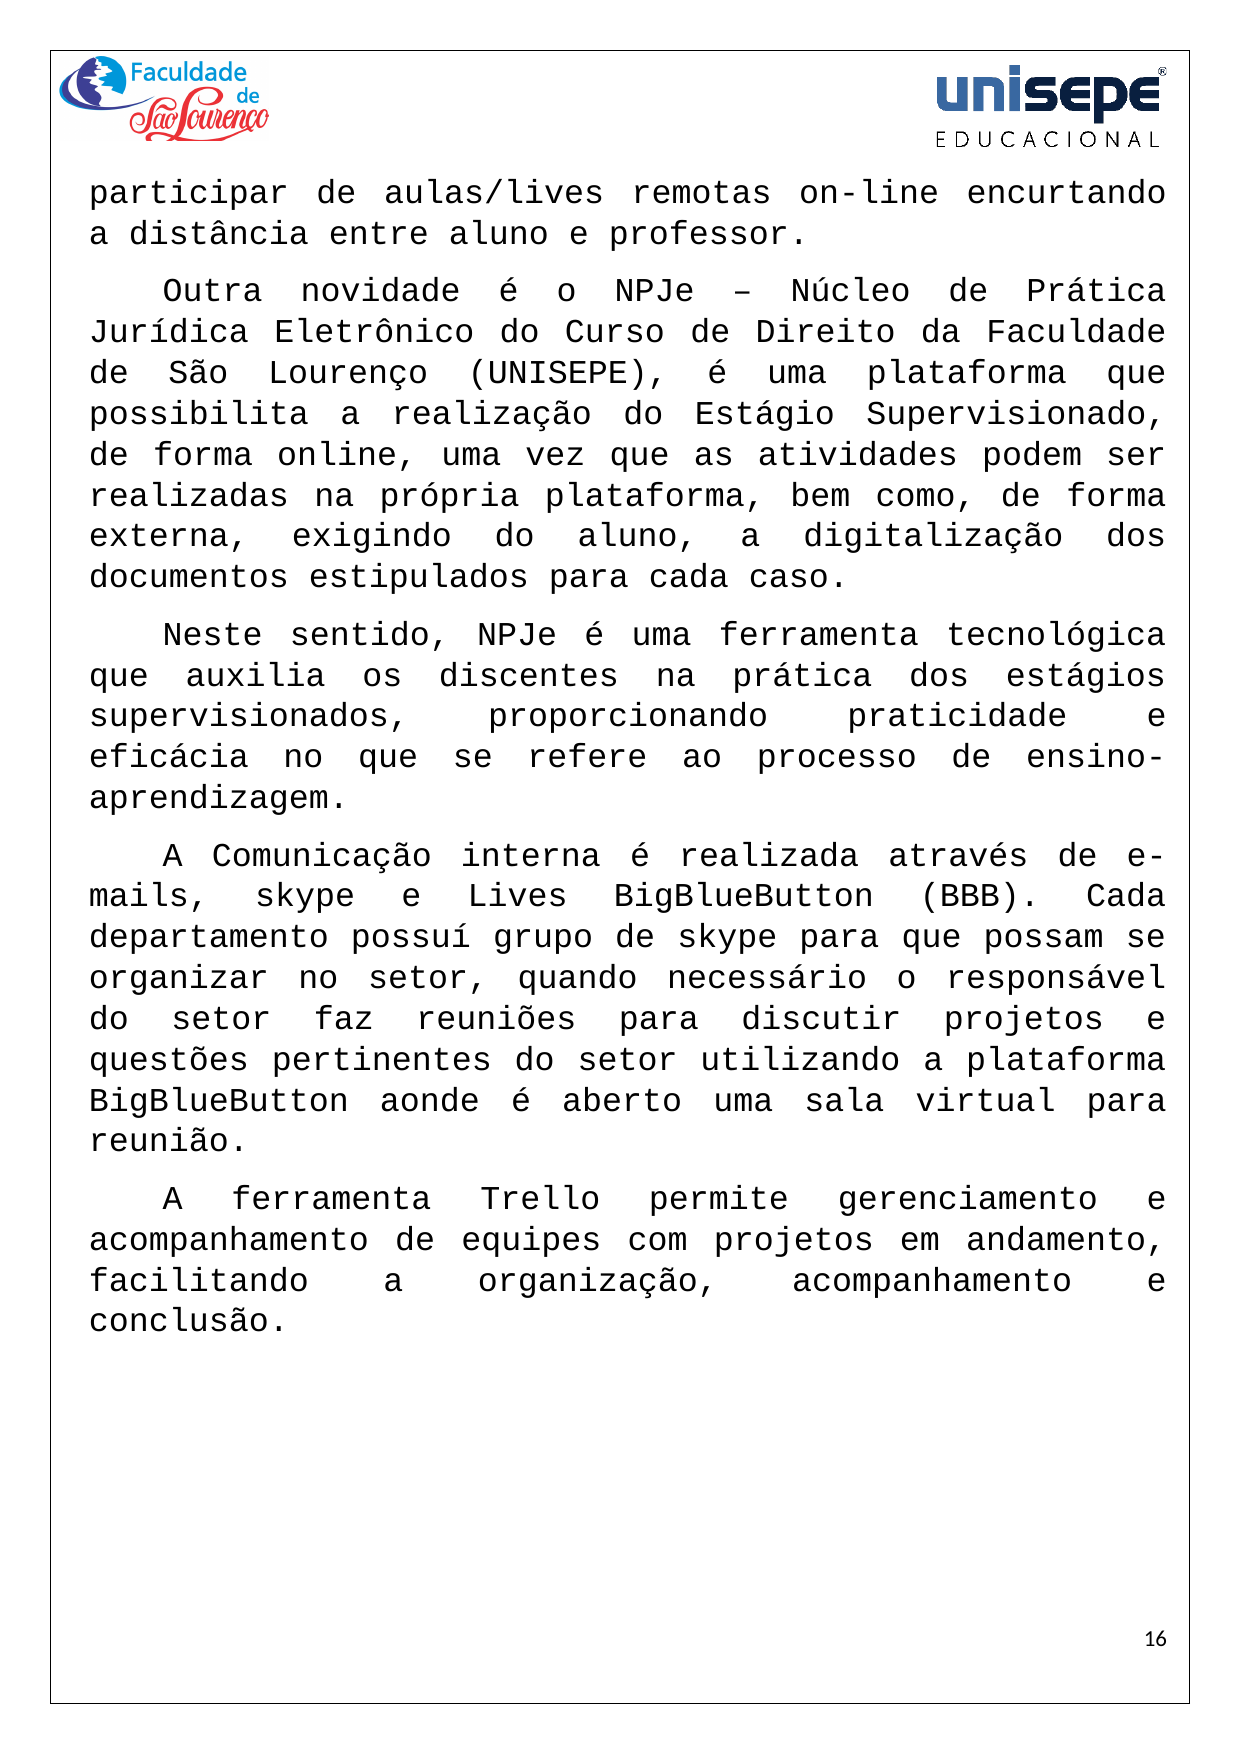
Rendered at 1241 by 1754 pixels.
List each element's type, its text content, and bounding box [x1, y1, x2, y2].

picture [936, 65, 1167, 147]
text Neste sentido, NPJe é uma ferramenta tecnológica que auxilia os discentes na prática dos estágios supervisionados, proporcionando praticidade e eficácia no que se refere ao processo de ensino-aprendizagem. [89, 617, 1167, 818]
text A Comunicação interna é realizada através de e-mails, skype e Lives BigBlueButton (BBB). Cada departamento possuí grupo de skype para que possam se organizar no setor, quando necessário o responsável do setor faz reuniões para discutir projetos e questões pertinentes do setor utilizando a plataforma BigBlueButton aonde é aberto uma sala virtual para reunião. [89, 838, 1167, 1162]
picture [59, 56, 269, 141]
text Outra novidade é o NPJe – Núcleo de Prática Jurídica Eletrônico do Curso de Direito da Faculdade de São Lourenço (UNISEPE), é uma plataforma que possibilita a realização do Estágio Supervisionado, de forma online, uma vez que as atividades podem ser realizadas na própria plataforma, bem como, de forma externa, exigindo do aluno, a digitalização dos documentos estipulados para cada caso. [89, 274, 1167, 598]
text A ferramenta Trello permite gerenciamento e acompanhamento de equipes com projetos em andamento, facilitando a organização, acompanhamento e conclusão. [89, 1182, 1167, 1342]
